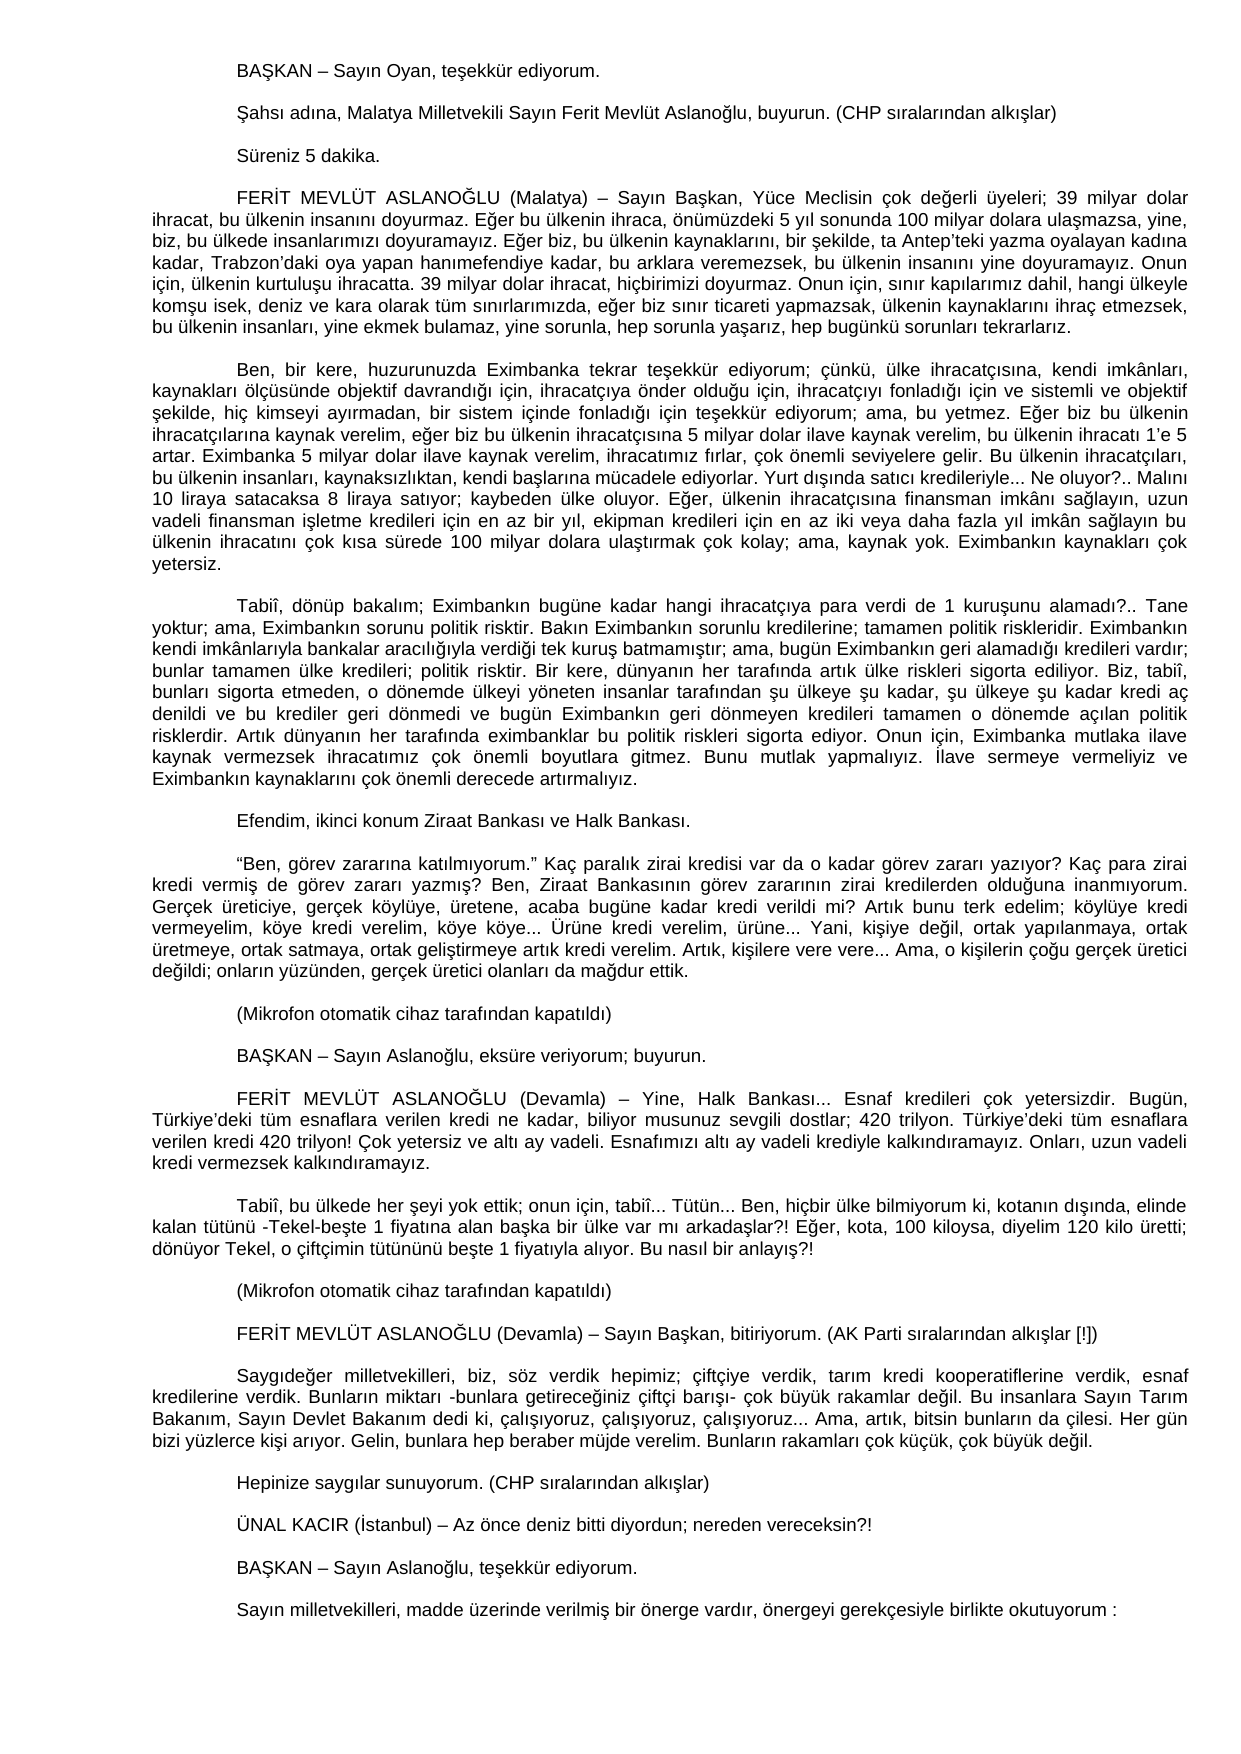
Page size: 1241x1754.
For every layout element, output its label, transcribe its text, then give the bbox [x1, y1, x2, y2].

text “Ben, görev zararına katılmıyorum.” Kaç paralık zirai kredisi var da o kadar görev zararı yazıyor? Kaç para zirai kredi vermiş de görev zararı yazmış? Ben, Ziraat Bankasının görev zararının zirai kredilerden olduğuna inanmıyorum. Gerçek üreticiye, gerçek köylüye, üretene, acaba bugüne kadar kredi verildi mi? Artık bunu terk edelim; köylüye kredi vermeyelim, köye kredi verelim, köye köye... Ürüne kredi verelim, ürüne... Yani, kişiye değil, ortak yapılanmaya, ortak üretmeye, ortak satmaya, ortak geliştirmeye artık kredi verelim. Artık, kişilere vere vere... Ama, o kişilerin çoğu gerçek üretici değildi; onların yüzünden, gerçek üretici olanları da mağdur ettik. [152, 852, 1189, 982]
text Sayın milletvekilleri, madde üzerinde verilmiş bir önerge vardır, önergeyi gerekçesiyle birlikte okutuyorum : [152, 1599, 1189, 1621]
text ÜNAL KACIR (İstanbul) – Az önce deniz bitti diyordun; nereden vereceksin?! [152, 1514, 1189, 1536]
text Tabiî, bu ülkede her şeyi yok ettik; onun için, tabiî... Tütün... Ben, hiçbir ülke bilmiyorum ki, kotanın dışında, elinde kalan tütünü -Tekel-beşte 1 fiyatına alan başka bir ülke var mı arkadaşlar?! Eğer, kota, 100 kiloysa, diyelim 120 kilo üretti; dönüyor Tekel, o çiftçimin tütününü beşte 1 fiyatıyla alıyor. Bu nasıl bir anlayış?! [152, 1194, 1189, 1259]
text FERİT MEVLÜT ASLANOĞLU (Malatya) – Sayın Başkan, Yüce Meclisin çok değerli üyeleri; 39 milyar dolar ihracat, bu ülkenin insanını doyurmaz. Eğer bu ülkenin ihraca, önümüzdeki 5 yıl sonunda 100 milyar dolara ulaşmazsa, yine, biz, bu ülkede insanlarımızı doyuramayız. Eğer biz, bu ülkenin kaynaklarını, bir şekilde, ta Antep’teki yazma oyalayan kadına kadar, Trabzon’daki oya yapan hanımefendiye kadar, bu arklara veremezsek, bu ülkenin insanını yine doyuramayız. Onun için, ülkenin kurtuluşu ihracatta. 39 milyar dolar ihracat, hiçbirimizi doyurmaz. Onun için, sınır kapılarımız dahil, hangi ülkeyle komşu isek, deniz ve kara olarak tüm sınırlarımızda, eğer biz sınır ticareti yapmazsak, ülkenin kaynaklarını ihraç etmezsek, bu ülkenin insanları, yine ekmek bulamaz, yine sorunla, hep sorunla yaşarız, hep bugünkü sorunları tekrarlarız. [152, 187, 1189, 338]
text BAŞKAN – Sayın Aslanoğlu, teşekkür ediyorum. [152, 1557, 1189, 1578]
text BAŞKAN – Sayın Aslanoğlu, eksüre veriyorum; buyurun. [152, 1045, 1189, 1067]
text Şahsı adına, Malatya Milletvekili Sayın Ferit Mevlüt Aslanoğlu, buyurun. (CHP sıralarından alkışlar) [152, 102, 1189, 124]
text Süreniz 5 dakika. [152, 144, 1189, 166]
text Saygıdeğer milletvekilleri, biz, söz verdik hepimiz; çiftçiye verdik, tarım kredi kooperatiflerine verdik, esnaf kredilerine verdik. Bunların miktarı -bunlara getireceğiniz çiftçi barışı- çok büyük rakamlar değil. Bu insanlara Sayın Tarım Bakanım, Sayın Devlet Bakanım dedi ki, çalışıyoruz, çalışıyoruz, çalışıyoruz... Ama, artık, bitsin bunların da çilesi. Her gün bizi yüzlerce kişi arıyor. Gelin, bunlara hep beraber müjde verelim. Bunların rakamları çok küçük, çok büyük değil. [152, 1365, 1189, 1451]
text FERİT MEVLÜT ASLANOĞLU (Devamla) – Yine, Halk Bankası... Esnaf kredileri çok yetersizdir. Bugün, Türkiye’deki tüm esnaflara verilen kredi ne kadar, biliyor musunuz sevgili dostlar; 420 trilyon. Türkiye’deki tüm esnaflara verilen kredi 420 trilyon! Çok yetersiz ve altı ay vadeli. Esnafımızı altı ay vadeli krediyle kalkındıramayız. Onları, uzun vadeli kredi vermezsek kalkındıramayız. [152, 1087, 1189, 1174]
text FERİT MEVLÜT ASLANOĞLU (Devamla) – Sayın Başkan, bitiriyorum. (AK Parti sıralarından alkışlar [!]) [152, 1322, 1189, 1344]
text (Mikrofon otomatik cihaz tarafından kapatıldı) [152, 1280, 1189, 1302]
text Ben, bir kere, huzurunuzda Eximbanka tekrar teşekkür ediyorum; çünkü, ülke ihracatçısına, kendi imkânları, kaynakları ölçüsünde objektif davrandığı için, ihracatçıya önder olduğu için, ihracatçıyı fonladığı için ve sistemli ve objektif şekilde, hiç kimseyi ayırmadan, bir sistem içinde fonladığı için teşekkür ediyorum; ama, bu yetmez. Eğer biz bu ülkenin ihracatçılarına kaynak verelim, eğer biz bu ülkenin ihracatçısına 5 milyar dolar ilave kaynak verelim, bu ülkenin ihracatı 1’e 5 artar. Eximbanka 5 milyar dolar ilave kaynak verelim, ihracatımız fırlar, çok önemli seviyelere gelir. Bu ülkenin ihracatçıları, bu ülkenin insanları, kaynaksızlıktan, kendi başlarına mücadele ediyorlar. Yurt dışında satıcı kredileriyle... Ne oluyor?.. Malını 10 liraya satacaksa 8 liraya satıyor; kaybeden ülke oluyor. Eğer, ülkenin ihracatçısına finansman imkânı sağlayın, uzun vadeli finansman işletme kredileri için en az bir yıl, ekipman kredileri için en az iki veya daha fazla yıl imkân sağlayın bu ülkenin ihracatını çok kısa sürede 100 milyar dolara ulaştırmak çok kolay; ama, kaynak yok. Eximbankın kaynakları çok yetersiz. [152, 359, 1189, 574]
text Tabiî, dönüp bakalım; Eximbankın bugüne kadar hangi ihracatçıya para verdi de 1 kuruşunu alamadı?.. Tane yoktur; ama, Eximbankın sorunu politik risktir. Bakın Eximbankın sorunlu kredilerine; tamamen politik riskleridir. Eximbankın kendi imkânlarıyla bankalar aracılığıyla verdiği tek kuruş batmamıştır; ama, bugün Eximbankın geri alamadığı kredileri vardır; bunlar tamamen ülke kredileri; politik risktir. Bir kere, dünyanın her tarafında artık ülke riskleri sigorta ediliyor. Biz, tabiî, bunları sigorta etmeden, o dönemde ülkeyi yöneten insanlar tarafından şu ülkeye şu kadar, şu ülkeye şu kadar kredi aç denildi ve bu krediler geri dönmedi ve bugün Eximbankın geri dönmeyen kredileri tamamen o dönemde açılan politik risklerdir. Artık dünyanın her tarafında eximbanklar bu politik riskleri sigorta ediyor. Onun için, Eximbanka mutlaka ilave kaynak vermezsek ihracatımız çok önemli boyutlara gitmez. Bunu mutlak yapmalıyız. İlave sermeye vermeliyiz ve Eximbankın kaynaklarını çok önemli derecede artırmalıyız. [152, 595, 1189, 789]
text (Mikrofon otomatik cihaz tarafından kapatıldı) [152, 1003, 1189, 1024]
text BAŞKAN – Sayın Oyan, teşekkür ediyorum. [152, 60, 1189, 81]
text Hepinize saygılar sunuyorum. (CHP sıralarından alkışlar) [152, 1472, 1189, 1493]
text Efendim, ikinci konum Ziraat Bankası ve Halk Bankası. [152, 810, 1189, 832]
